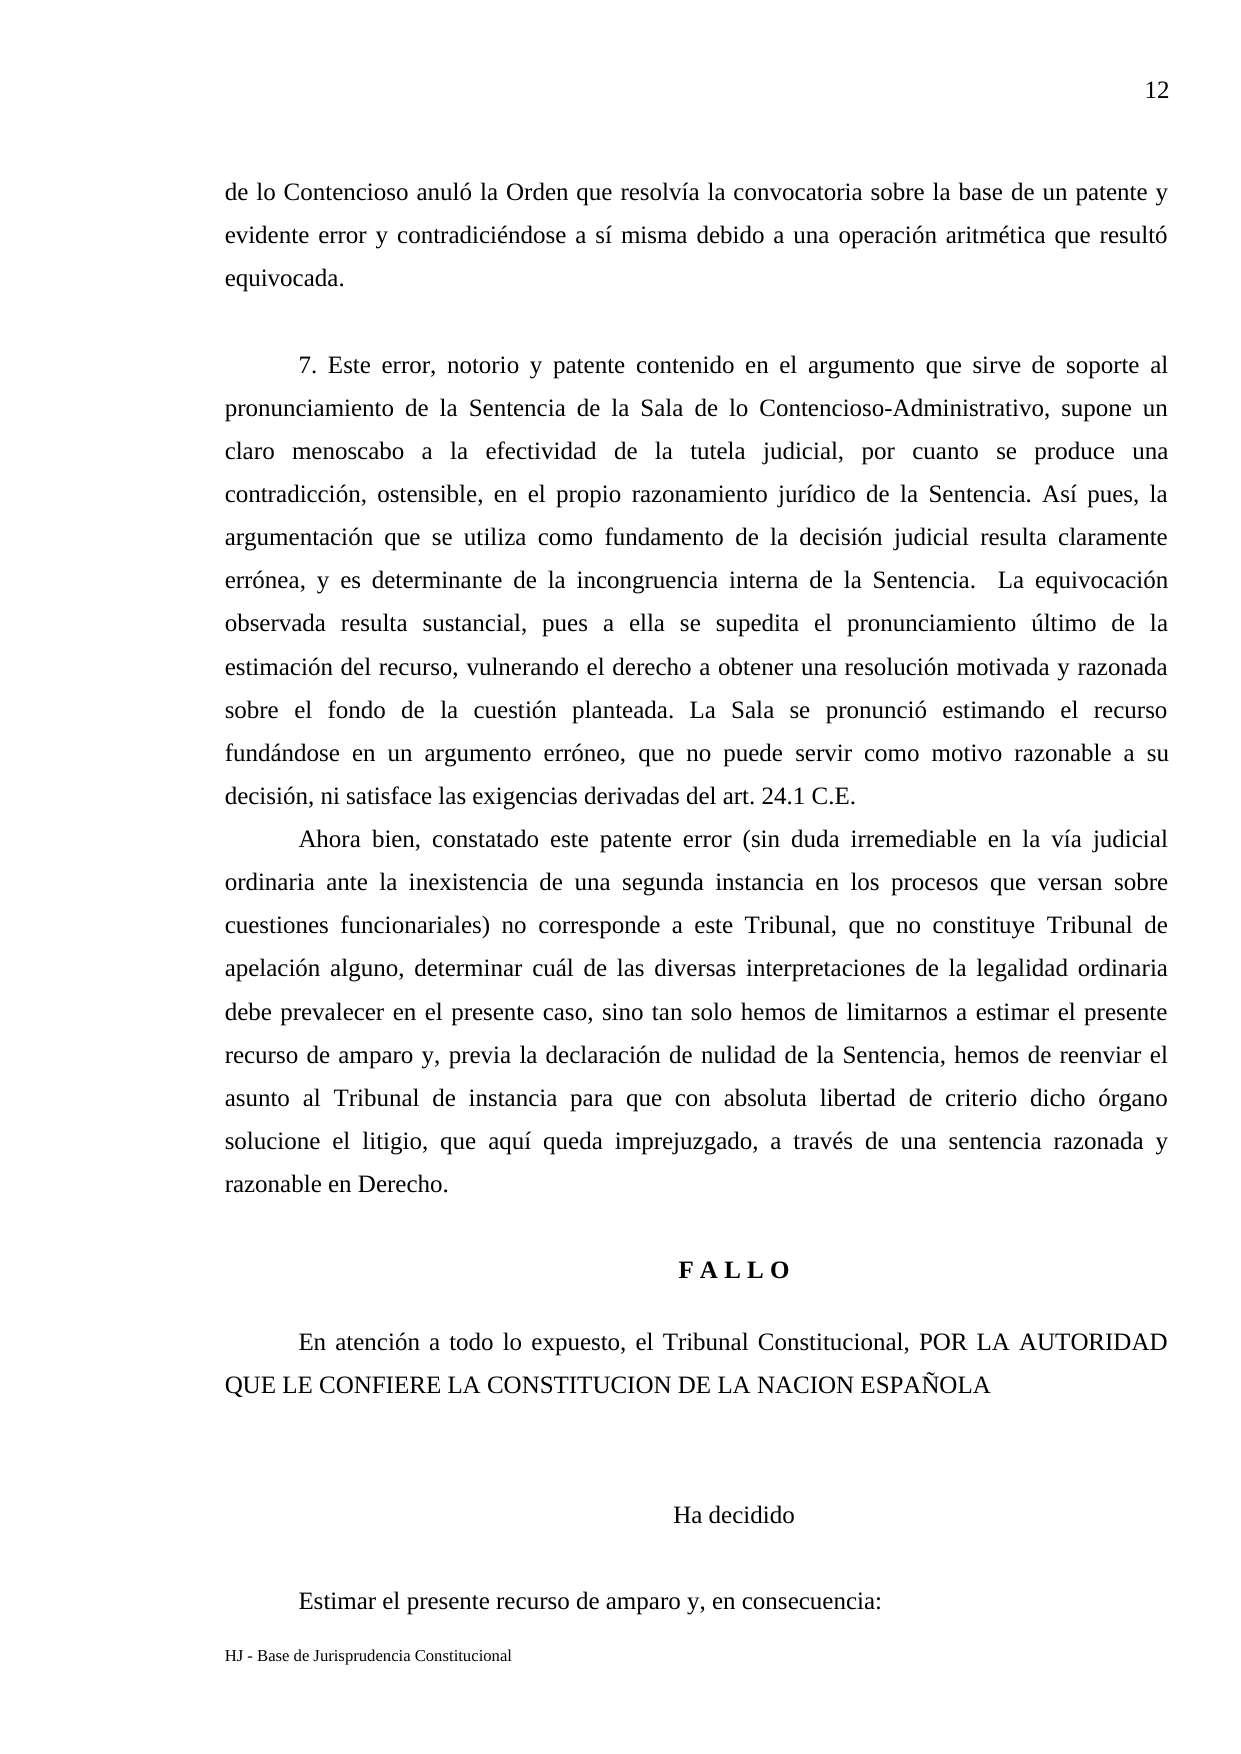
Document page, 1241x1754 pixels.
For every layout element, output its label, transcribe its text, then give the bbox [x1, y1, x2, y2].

text En atención a todo lo expuesto, el Tribunal Constitucional, POR LA AUTORIDAD QUE LE CONFIERE LA CONSTITUCION DE LA NACION ESPAÑOLA [224, 1327, 1169, 1399]
text Ha decidido [224, 1500, 1169, 1528]
text 7. Este error, notorio y patente contenido en el argumento que sirve de soporte al pronunciamiento de la Sentencia de la Sala de lo Contencioso-Administrativo, supone un claro menoscabo a la efectividad de la tutela judicial, por cuanto se produce una contradicción, ostensible, en el propio razonamiento jurídico de la Sentencia. Así pues, la argumentación que se utiliza como fundamento de la decisión judicial resulta claramente errónea, y es determinante de la incongruencia interna de la Sentencia. La equivocación observada resulta sustancial, pues a ella se supedita el pronunciamiento último de la estimación del recurso, vulnerando el derecho a obtener una resolución motivada y razonada sobre el fondo de la cuestión planteada. La Sala se pronunció estimando el recurso fundándose en un argumento erróneo, que no puede servir como motivo razonable a su decisión, ni satisface las exigencias derivadas del art. 24.1 C.E. [224, 350, 1169, 810]
text Estimar el presente recurso de amparo y, en consecuencia: [224, 1586, 1169, 1615]
subtitle F A L L O [224, 1255, 1169, 1284]
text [224, 177, 1169, 292]
text Ahora bien, constatado este patente error (sin duda irremediable en la vía judicial ordinaria ante la inexistencia de una segunda instancia en los procesos que versan sobre cuestiones funcionariales) no corresponde a este Tribunal, que no constituye Tribunal de apelación alguno, determinar cuál de las diversas interpretaciones de la legalidad ordinaria debe prevalecer en el presente caso, sino tan solo hemos de limitarnos a estimar el presente recurso de amparo y, previa la declaración de nulidad de la Sentencia, hemos de reenviar el asunto al Tribunal de instancia para que con absoluta libertad de criterio dicho órgano solucione el litigio, que aquí queda imprejuzgado, a través de una sentencia razonada y razonable en Derecho. [224, 824, 1169, 1198]
